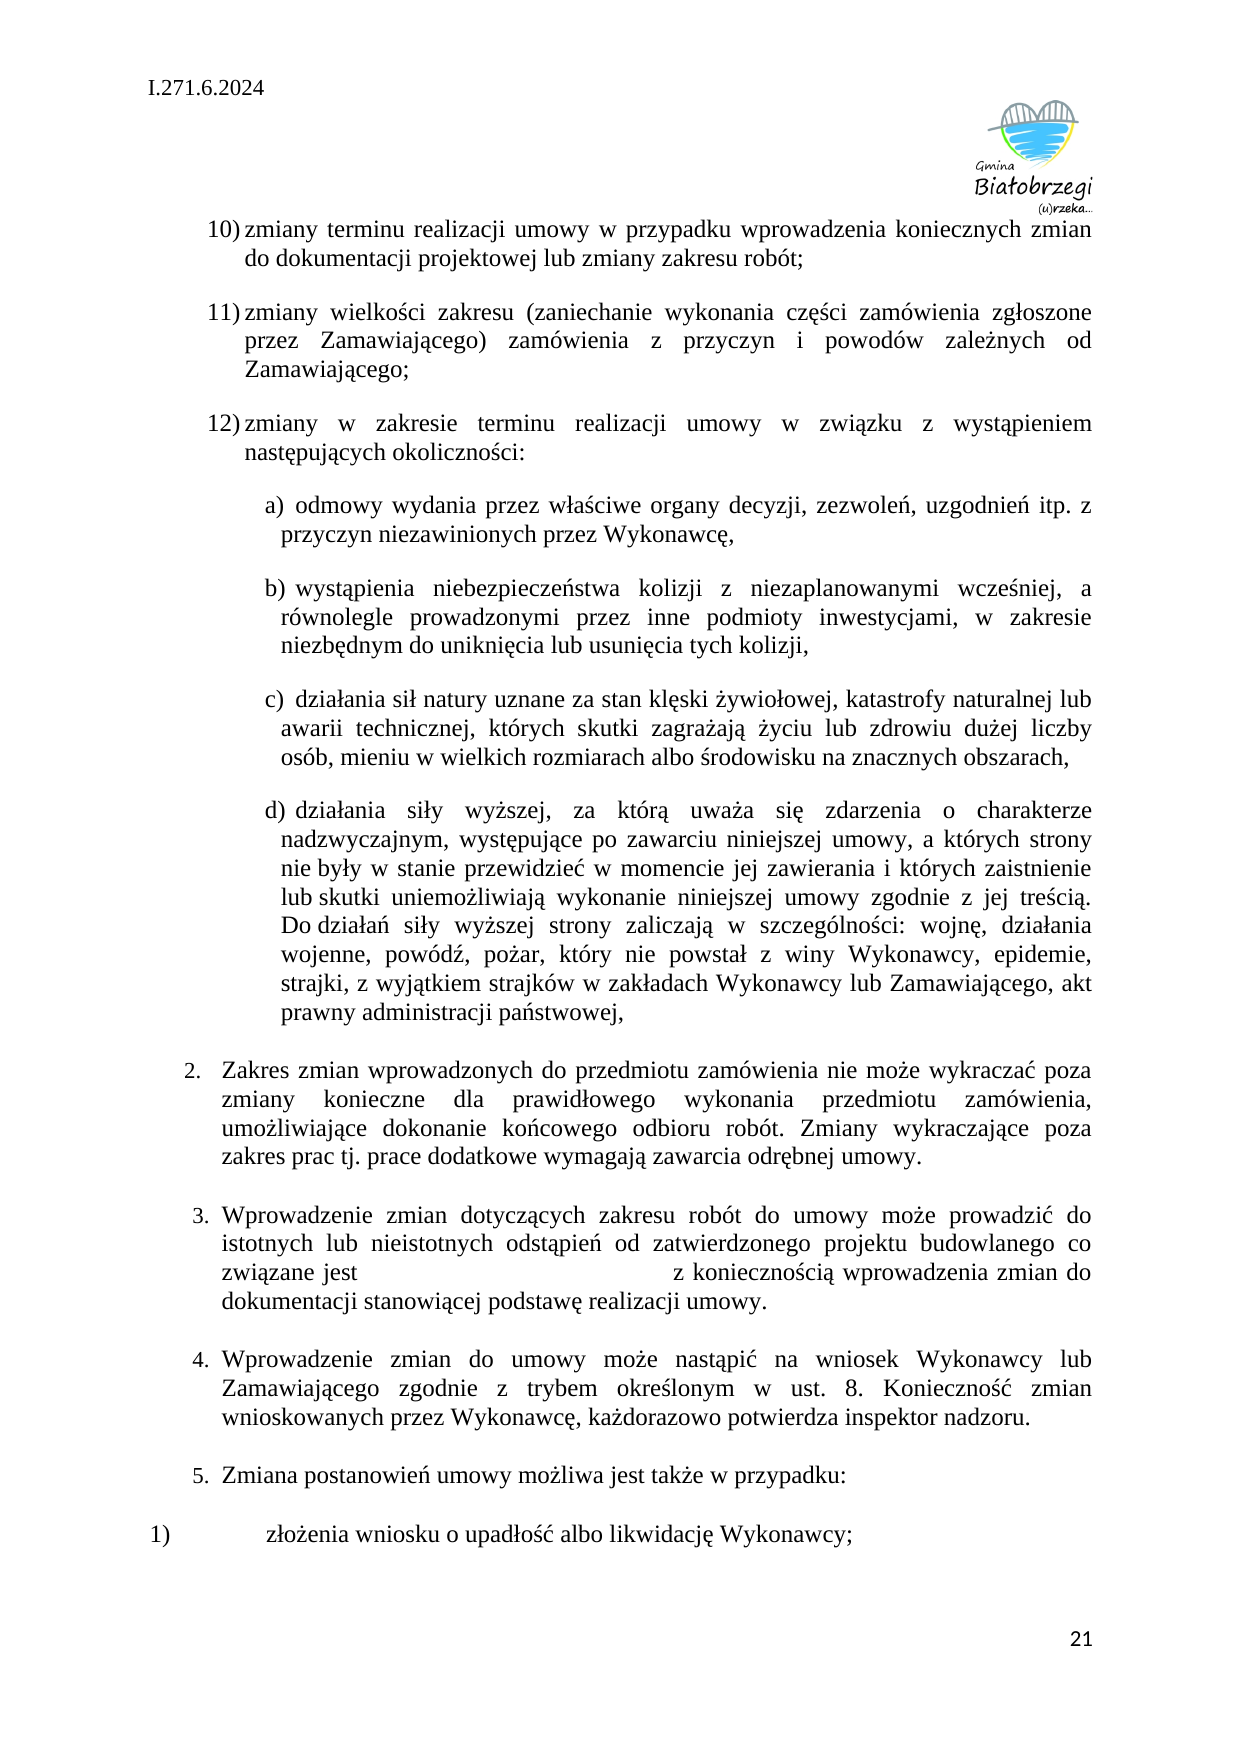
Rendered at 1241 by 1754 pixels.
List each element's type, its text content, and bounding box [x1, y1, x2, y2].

list Wprowadzenie zmian do umowy może nastąpić na wniosek Wykonawcy lub Zamawiającego zgodnie z trybem określonym w ust. 8. Konieczność zmian wnioskowanych przez Wykonawcę, każdorazowo potwierdza inspektor nadzoru. [192, 1344, 1093, 1431]
list działania sił natury uznane za stan klęski żywiołowej, katastrofy naturalnej lub awarii technicznej, których skutki zagrażają życiu lub zdrowiu dużej liczby osób, mieniu w wielkich rozmiarach albo środowisku na znacznych obszarach, [264, 684, 1093, 770]
list zmiany w zakresie terminu realizacji umowy w związku z wystąpieniem następujących okoliczności: [207, 408, 1093, 465]
list Zmiana postanowień umowy możliwa jest także w przypadku: [192, 1460, 1093, 1489]
list złożenia wniosku o upadłość albo likwidację Wykonawcy; [148, 1519, 1093, 1548]
list zmiany wielkości zakresu (zaniechanie wykonania części zamówienia zgłoszone przez Zamawiającego) zamówienia z przyczyn i powodów zależnych od Zamawiającego; [207, 297, 1093, 383]
list odmowy wydania przez właściwe organy decyzji, zezwoleń, uzgodnień itp. z przyczyn niezawinionych przez Wykonawcę, [264, 490, 1093, 548]
list zmiany terminu realizacji umowy w przypadku wprowadzenia koniecznych zmian do dokumentacji projektowej lub zmiany zakresu robót; [207, 214, 1093, 272]
list działania siły wyższej, za którą uważa się zdarzenia o charakterze nadzwyczajnym, występujące po zawarciu niniejszej umowy, a których strony nie były w stanie przewidzieć w momencie jej zawierania i których zaistnienie lub skutki uniemożliwiają wykonanie niniejszej umowy zgodnie z jej treścią. Do działań siły wyższej strony zaliczają w szczególności: wojnę, działania wojenne, powódź, pożar, który nie powstał z winy Wykonawcy, epidemie, strajki, z wyjątkiem strajków w zakładach Wykonawcy lub Zamawiającego, akt prawny administracji państwowej, [264, 795, 1093, 1025]
list Wprowadzenie zmian dotyczących zakresu robót do umowy może prowadzić do istotnych lub nieistotnych odstąpień od zatwierdzonego projektu budowlanego co związane jest z koniecznością wprowadzenia zmian do dokumentacji stanowiącej podstawę realizacji umowy. [192, 1200, 1093, 1315]
picture [975, 100, 1093, 215]
list wystąpienia niebezpieczeństwa kolizji z niezaplanowanymi wcześniej, a równolegle prowadzonymi przez inne podmioty inwestycjami, w zakresie niezbędnym do uniknięcia lub usunięcia tych kolizji, [264, 573, 1093, 659]
list Zakres zmian wprowadzonych do przedmiotu zamówienia nie może wykraczać poza zmiany konieczne dla prawidłowego wykonania przedmiotu zamówienia, umożliwiające dokonanie końcowego odbioru robót. Zmiany wykraczające poza zakres prac tj. prace dodatkowe wymagają zawarcia odrębnej umowy. [184, 1055, 1093, 1170]
